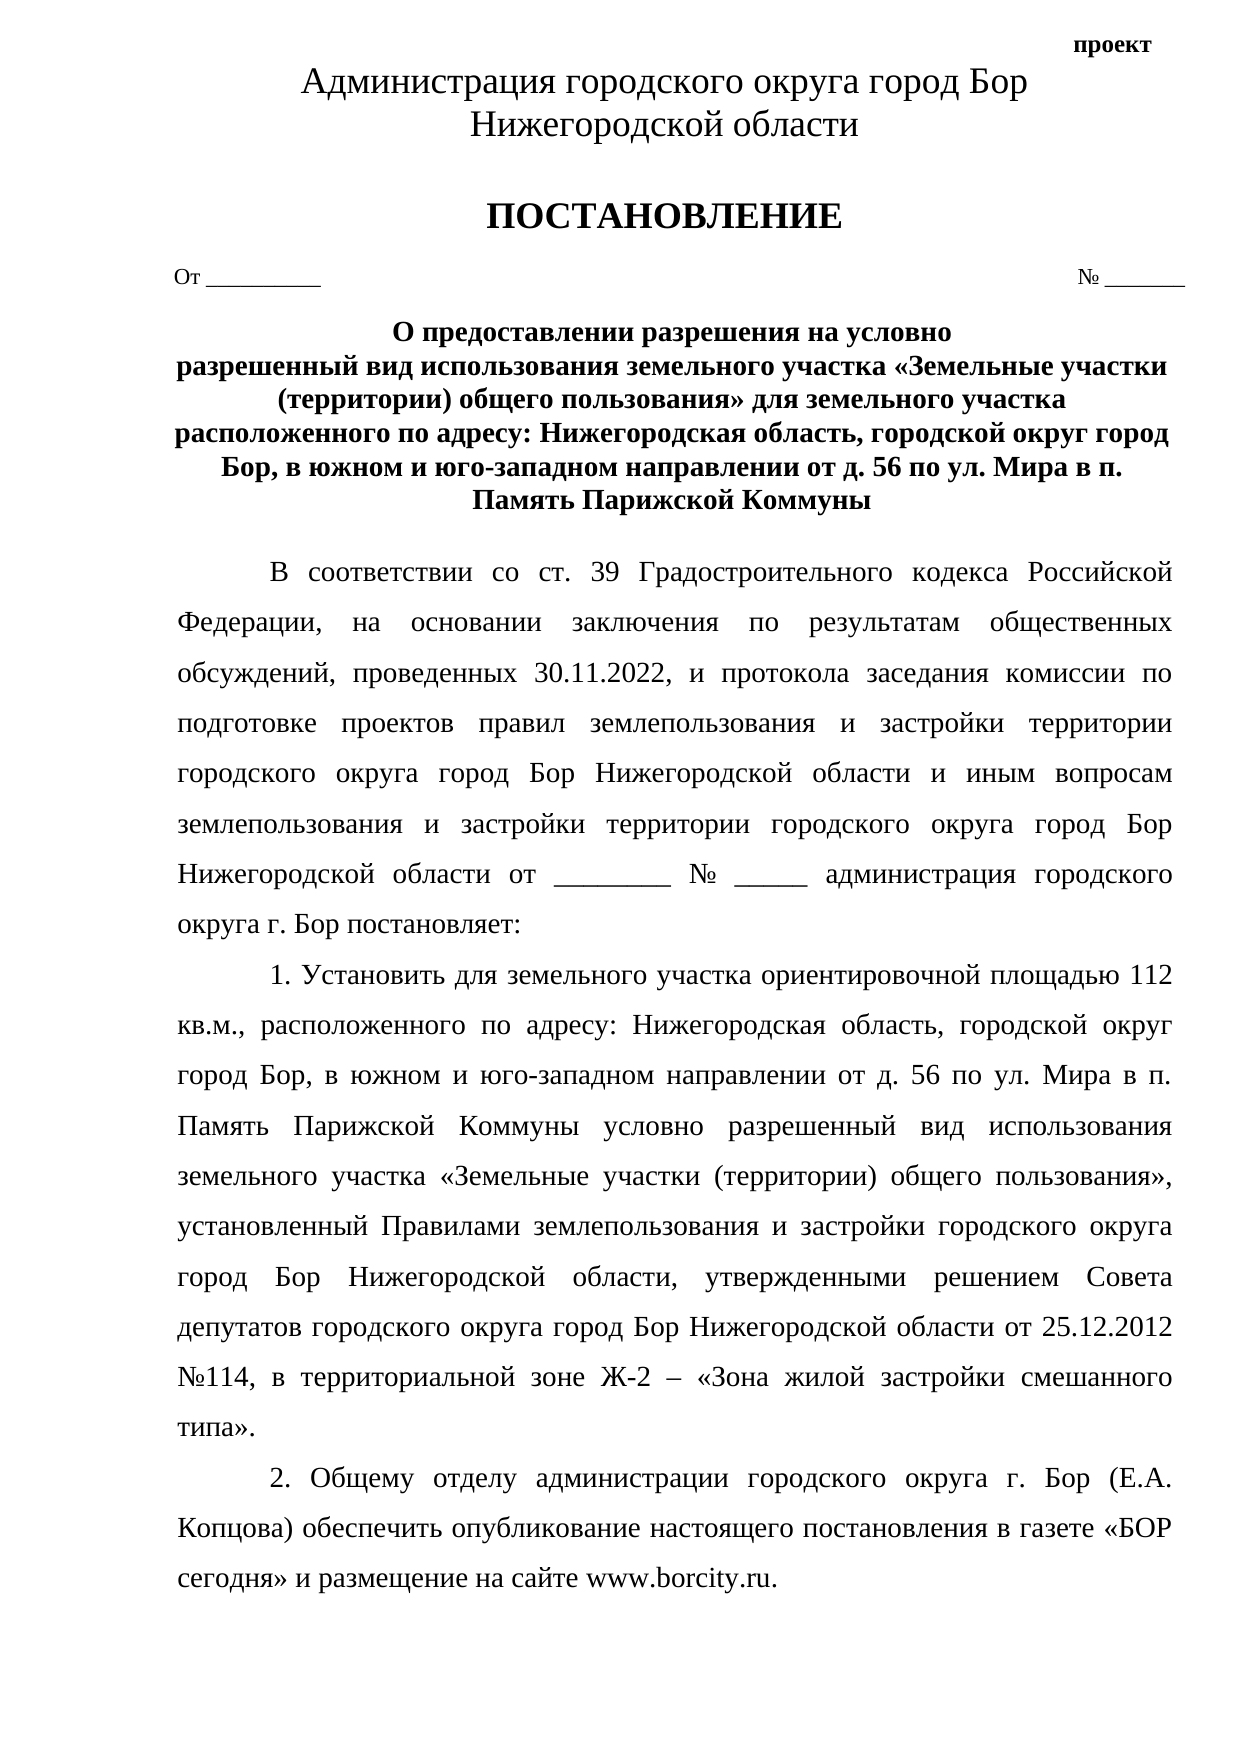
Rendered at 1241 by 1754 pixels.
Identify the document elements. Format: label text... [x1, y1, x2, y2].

text проект [177, 29, 1152, 58]
table_cell В соответствии со ст. 39 Градостроительного кодекса Российской Федерации, на основании заключения по результатам общественных обсуждений, проведенных 30.11.2022, и протокола заседания комиссии по подготовке проектов правил землепользования и застройки территории городского округа город Бор Нижегородской области и иным вопросам землепользования и застройки территории городского округа город Бор Нижегородской области от ________ № _____ администрация городского округа г. Бор постановляет: 1. Установить для земельного участка ориентировочной площадью 112 кв.м., расположенного по адресу: Нижегородская область, городской округ город Бор, в южном и юго-западном направлении от д. 56 по ул. Мира в п. Память Парижской Коммуны условно разрешенный вид использования земельного участка «Земельные участки (территории) общего пользования», установленный Правилами землепользования и застройки городского округа город Бор Нижегородской области, утвержденными решением Совета депутатов городского округа город Бор Нижегородской области от 25.12.2012 №114, в территориальной зоне Ж-2 – «Зона жилой застройки смешанного типа». 2. Общему отделу администрации городского округа г. Бор (Е.А. Копцова) обеспечить опубликование настоящего постановления в газете «БОР сегодня» и размещение на сайте www.borcity.ru. [166, 554, 1185, 1607]
text ПОСТАНОВЛЕНИЕ [177, 193, 1152, 236]
text Нижегородской области [177, 101, 1152, 144]
table_header От __________ [163, 264, 646, 314]
text Администрация городского округа город Бор [177, 58, 1152, 101]
table_header № _______ [646, 264, 1196, 314]
table_cell О предоставлении разрешения на условно разрешенный вид использования земельного участка «Земельные участки (территории) общего пользования» для земельного участка расположенного по адресу: Нижегородская область, городской округ город Бор, в южном и юго-западном направлении от д. 56 по ул. Мира в п. Память Парижской Коммуны [163, 315, 1181, 554]
